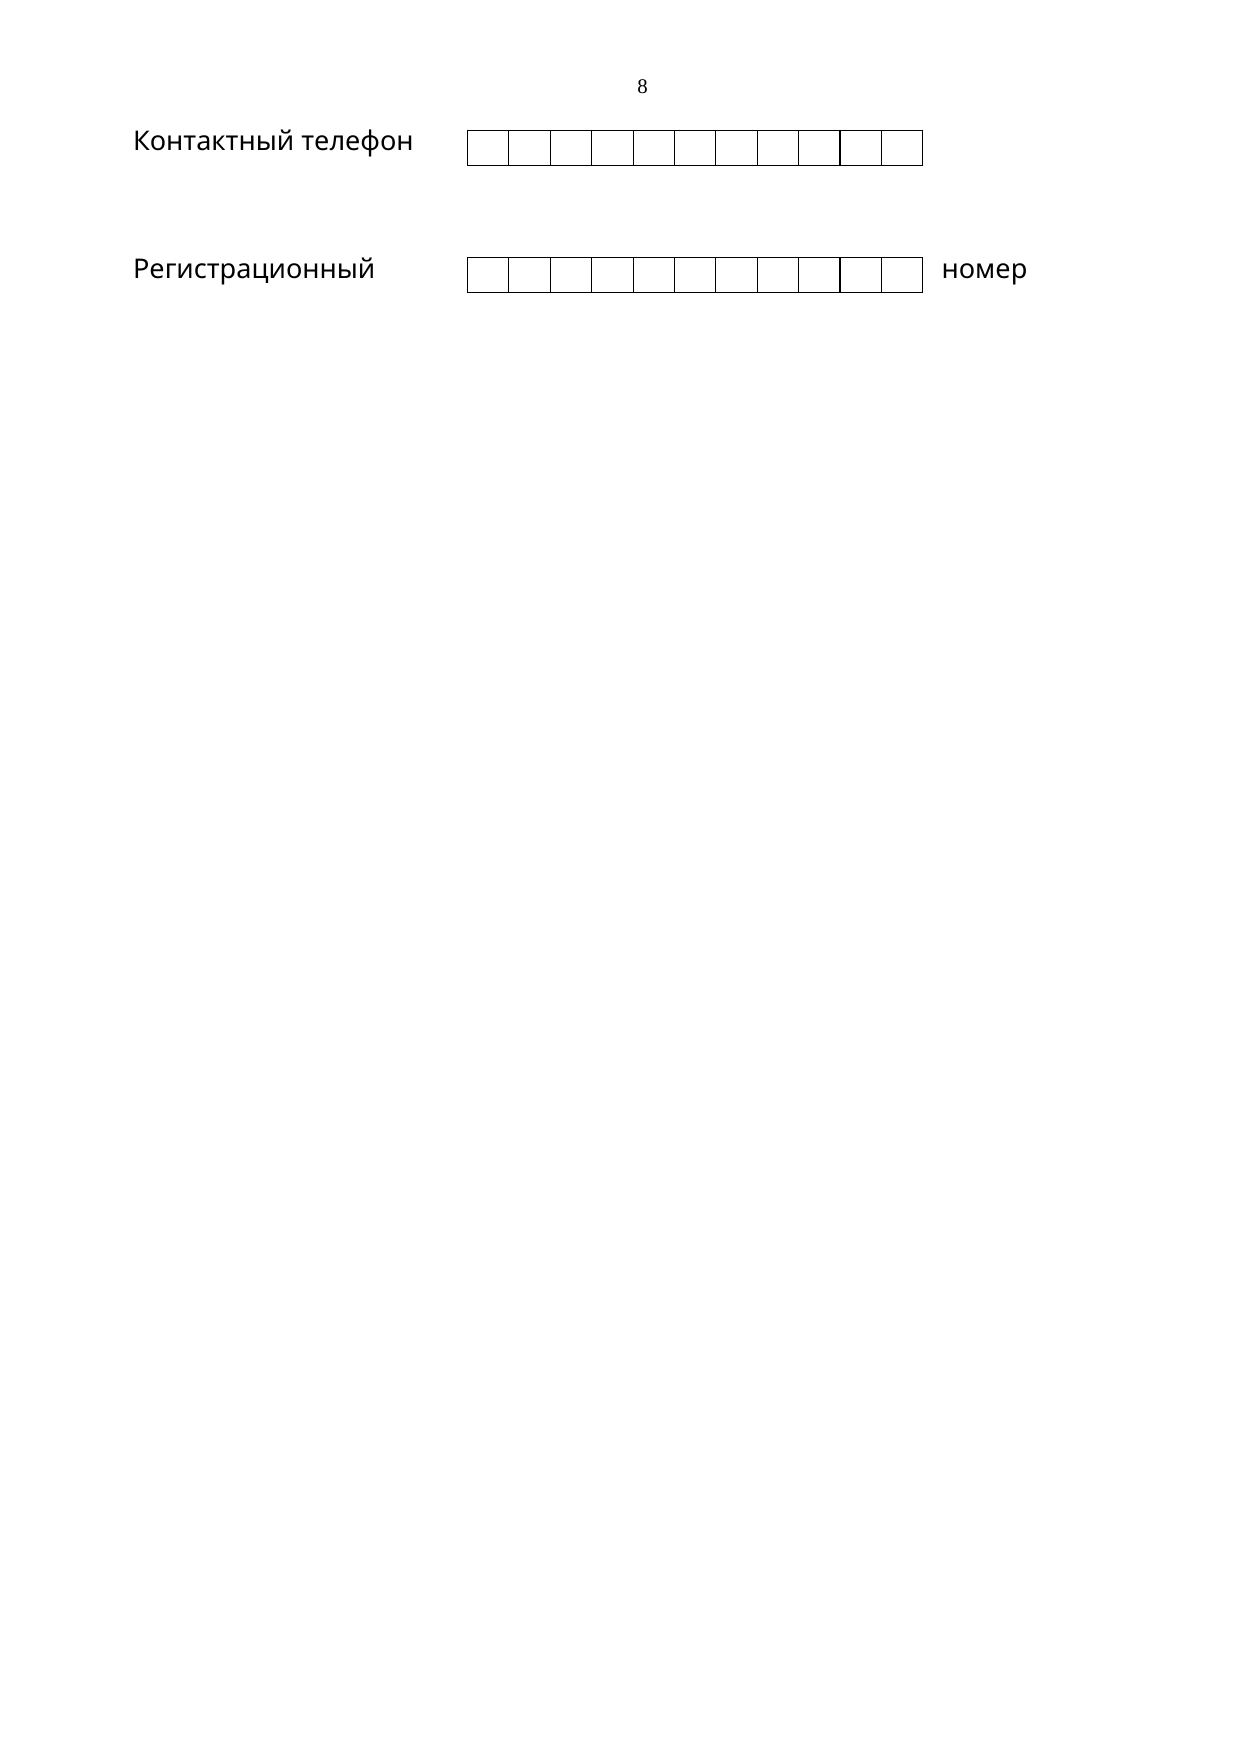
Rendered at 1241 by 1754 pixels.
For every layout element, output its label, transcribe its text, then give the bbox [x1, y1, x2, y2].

text Контактный телефон [133, 122, 1152, 159]
table_header [716, 258, 757, 292]
table_header [592, 131, 633, 165]
table_header [758, 258, 798, 292]
table_header [799, 258, 839, 292]
table_header [551, 258, 591, 292]
table_header [882, 131, 922, 165]
table_header [592, 258, 633, 292]
table_header [551, 131, 591, 165]
text Регистрационный номер [133, 249, 1152, 286]
table_header [716, 131, 757, 165]
table_header [841, 131, 881, 165]
table_header [509, 258, 550, 292]
table_header [758, 131, 798, 165]
table_header [468, 258, 508, 292]
table_header [509, 131, 550, 165]
table_header [799, 131, 839, 165]
table_header [675, 131, 715, 165]
table_header [841, 258, 881, 292]
table_header [468, 131, 508, 165]
table_header [882, 258, 922, 292]
table_header [675, 258, 715, 292]
table_header [634, 258, 674, 292]
table_header [634, 131, 674, 165]
